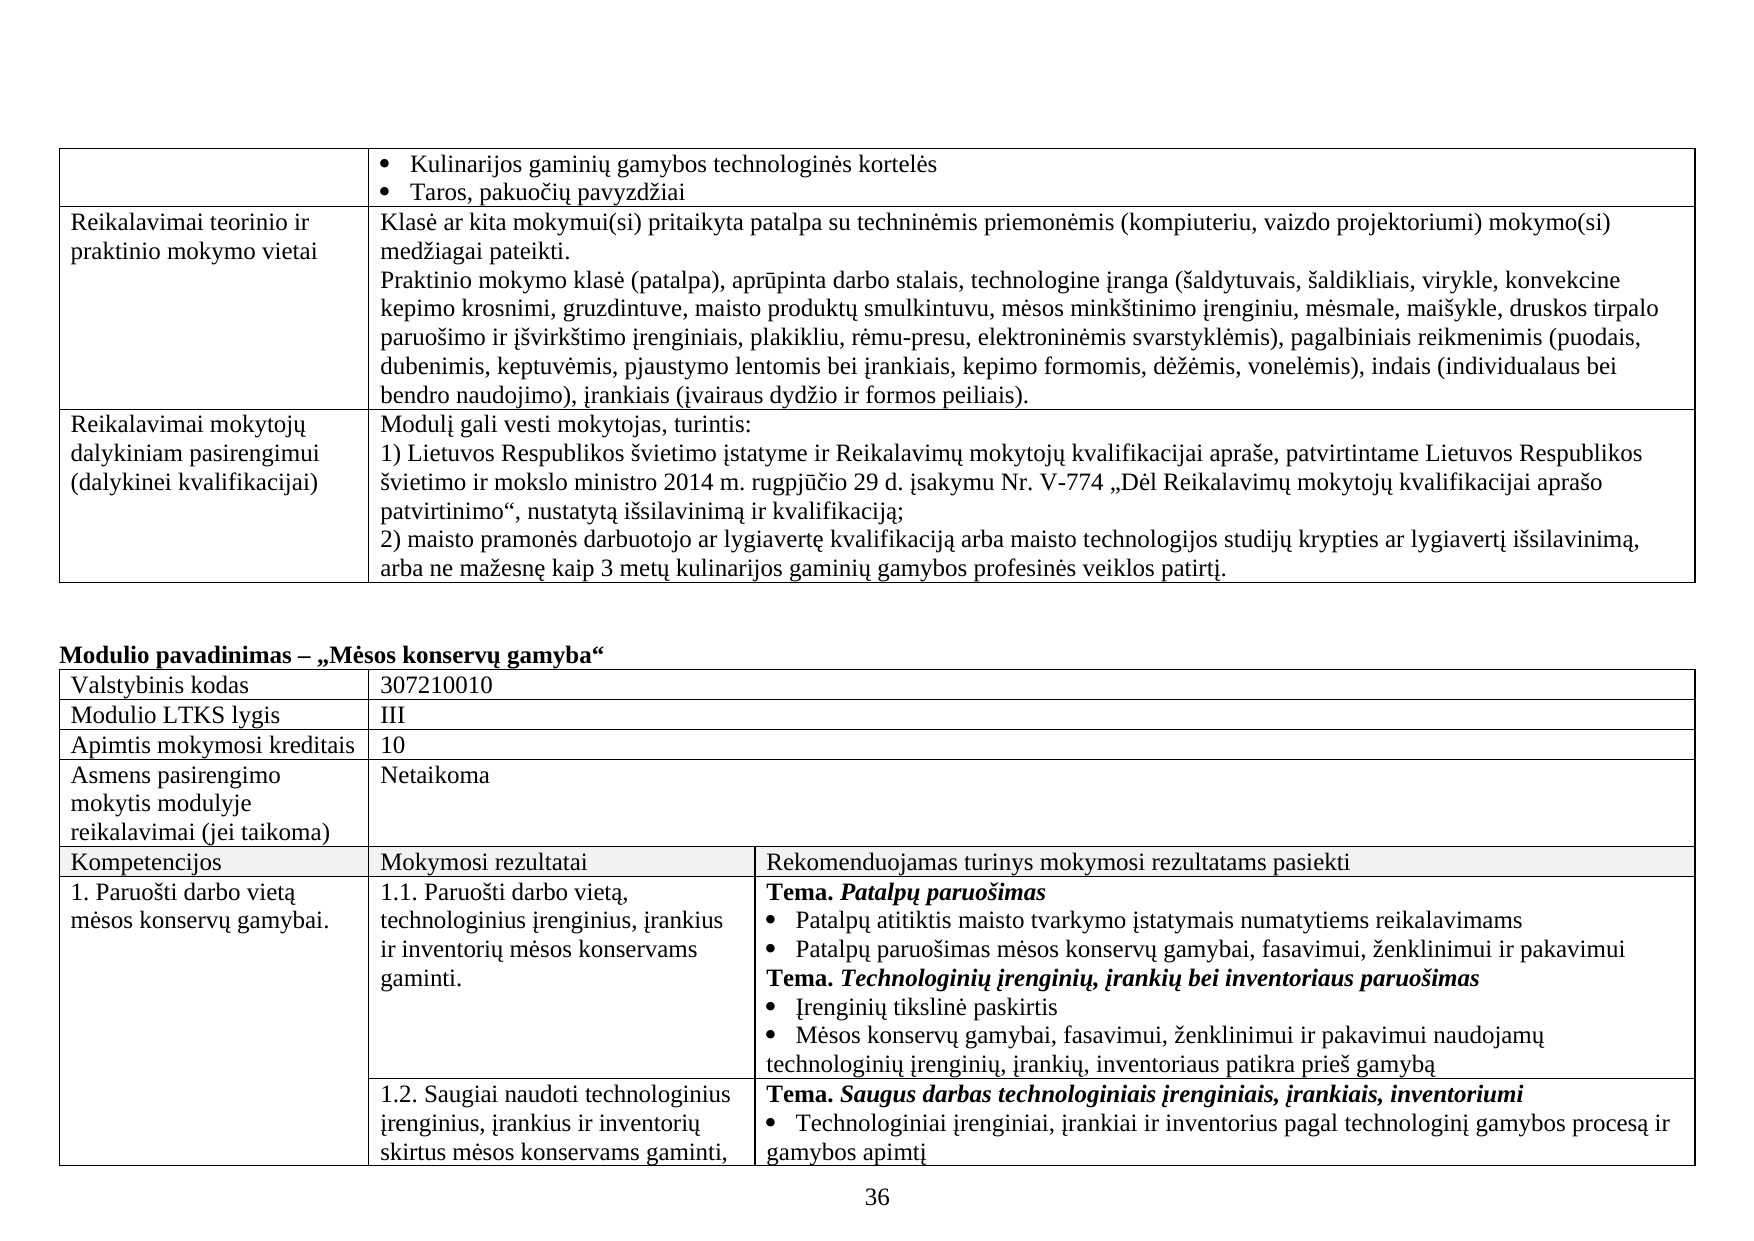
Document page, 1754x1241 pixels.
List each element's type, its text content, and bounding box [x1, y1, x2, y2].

table_cell Rekomenduojamas turinys mokymosi rezultatams pasiekti [756, 847, 1694, 876]
table_cell III [369, 700, 1694, 729]
table_cell Netaikoma [369, 760, 1694, 846]
table_cell Apimtis mokymosi kreditais [60, 730, 368, 759]
table_header 307210010 [369, 670, 1694, 699]
table_cell Mokymosi rezultatai [369, 847, 754, 876]
table_cell Modulio LTKS lygis [60, 700, 368, 729]
table_cell 1.1. Paruošti darbo vietą, technologinius įrenginius, įrankius ir inventorių mėsos konservams gaminti. [369, 877, 754, 1078]
table_cell Reikalavimai mokytojų dalykiniam pasirengimui (dalykinei kvalifikacijai) [60, 410, 368, 582]
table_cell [369, 1079, 754, 1165]
table_cell Modulį gali vesti mokytojas, turintis: 1) Lietuvos Respublikos švietimo įstatyme ir Reikalavimų mokytojų kvalifikacijai apraše, patvirtintame Lietuvos Respublikos švietimo ir mokslo ministro 2014 m. rugpjūčio 29 d. įsakymu Nr. V-774 „Dėl Reikalavimų mokytojų kvalifikacijai aprašo patvirtinimo“, nustatytą išsilavinimą ir kvalifikaciją; 2) maisto pramonės darbuotojo ar lygiavertę kvalifikaciją arba maisto technologijos studijų krypties ar lygiavertį išsilavinimą, arba ne mažesnę kaip 3 metų kulinarijos gaminių gamybos profesinės veiklos patirtį. [369, 410, 1694, 582]
table_cell Reikalavimai teorinio ir praktinio mokymo vietai [60, 207, 368, 408]
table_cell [369, 149, 1694, 206]
text Modulio pavadinimas – „Mėsos konservų gamyba“ [59, 641, 1695, 669]
table_cell Asmens pasirengimo mokytis modulyje reikalavimai (jei taikoma) [60, 760, 368, 846]
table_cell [60, 149, 368, 206]
table_cell 10 [369, 730, 1694, 759]
table_cell Tema. Patalpų paruošimas Patalpų atitiktis maisto tvarkymo įstatymais numatytiems reikalavimams Patalpų paruošimas mėsos konservų gamybai, fasavimui, ženklinimui ir pakavimui Tema. Technologinių įrenginių, įrankių bei inventoriaus paruošimas Įrenginių tikslinė paskirtis Mėsos konservų gamybai, fasavimui, ženklinimui ir pakavimui naudojamų technologinių įrenginių, įrankių, inventoriaus patikra prieš gamybą [756, 877, 1694, 1078]
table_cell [756, 1079, 1694, 1165]
table_cell 1. Paruošti darbo vietą mėsos konservų gamybai. [60, 877, 368, 1165]
table_cell Kompetencijos [60, 847, 368, 876]
table_header Valstybinis kodas [60, 670, 368, 699]
table_cell Klasė ar kita mokymui(si) pritaikyta patalpa su techninėmis priemonėmis (kompiuteriu, vaizdo projektoriumi) mokymo(si) medžiagai pateikti. Praktinio mokymo klasė (patalpa), aprūpinta darbo stalais, technologine įranga (šaldytuvais, šaldikliais, virykle, konvekcine kepimo krosnimi, gruzdintuve, maisto produktų smulkintuvu, mėsos minkštinimo įrenginiu, mėsmale, maišykle, druskos tirpalo paruošimo ir įšvirkštimo įrenginiais, plakikliu, rėmu-presu, elektroninėmis svarstyklėmis), pagalbiniais reikmenimis (puodais, dubenimis, keptuvėmis, pjaustymo lentomis bei įrankiais, kepimo formomis, dėžėmis, vonelėmis), indais (individualaus bei bendro naudojimo), įrankiais (įvairaus dydžio ir formos peiliais). [369, 207, 1694, 408]
